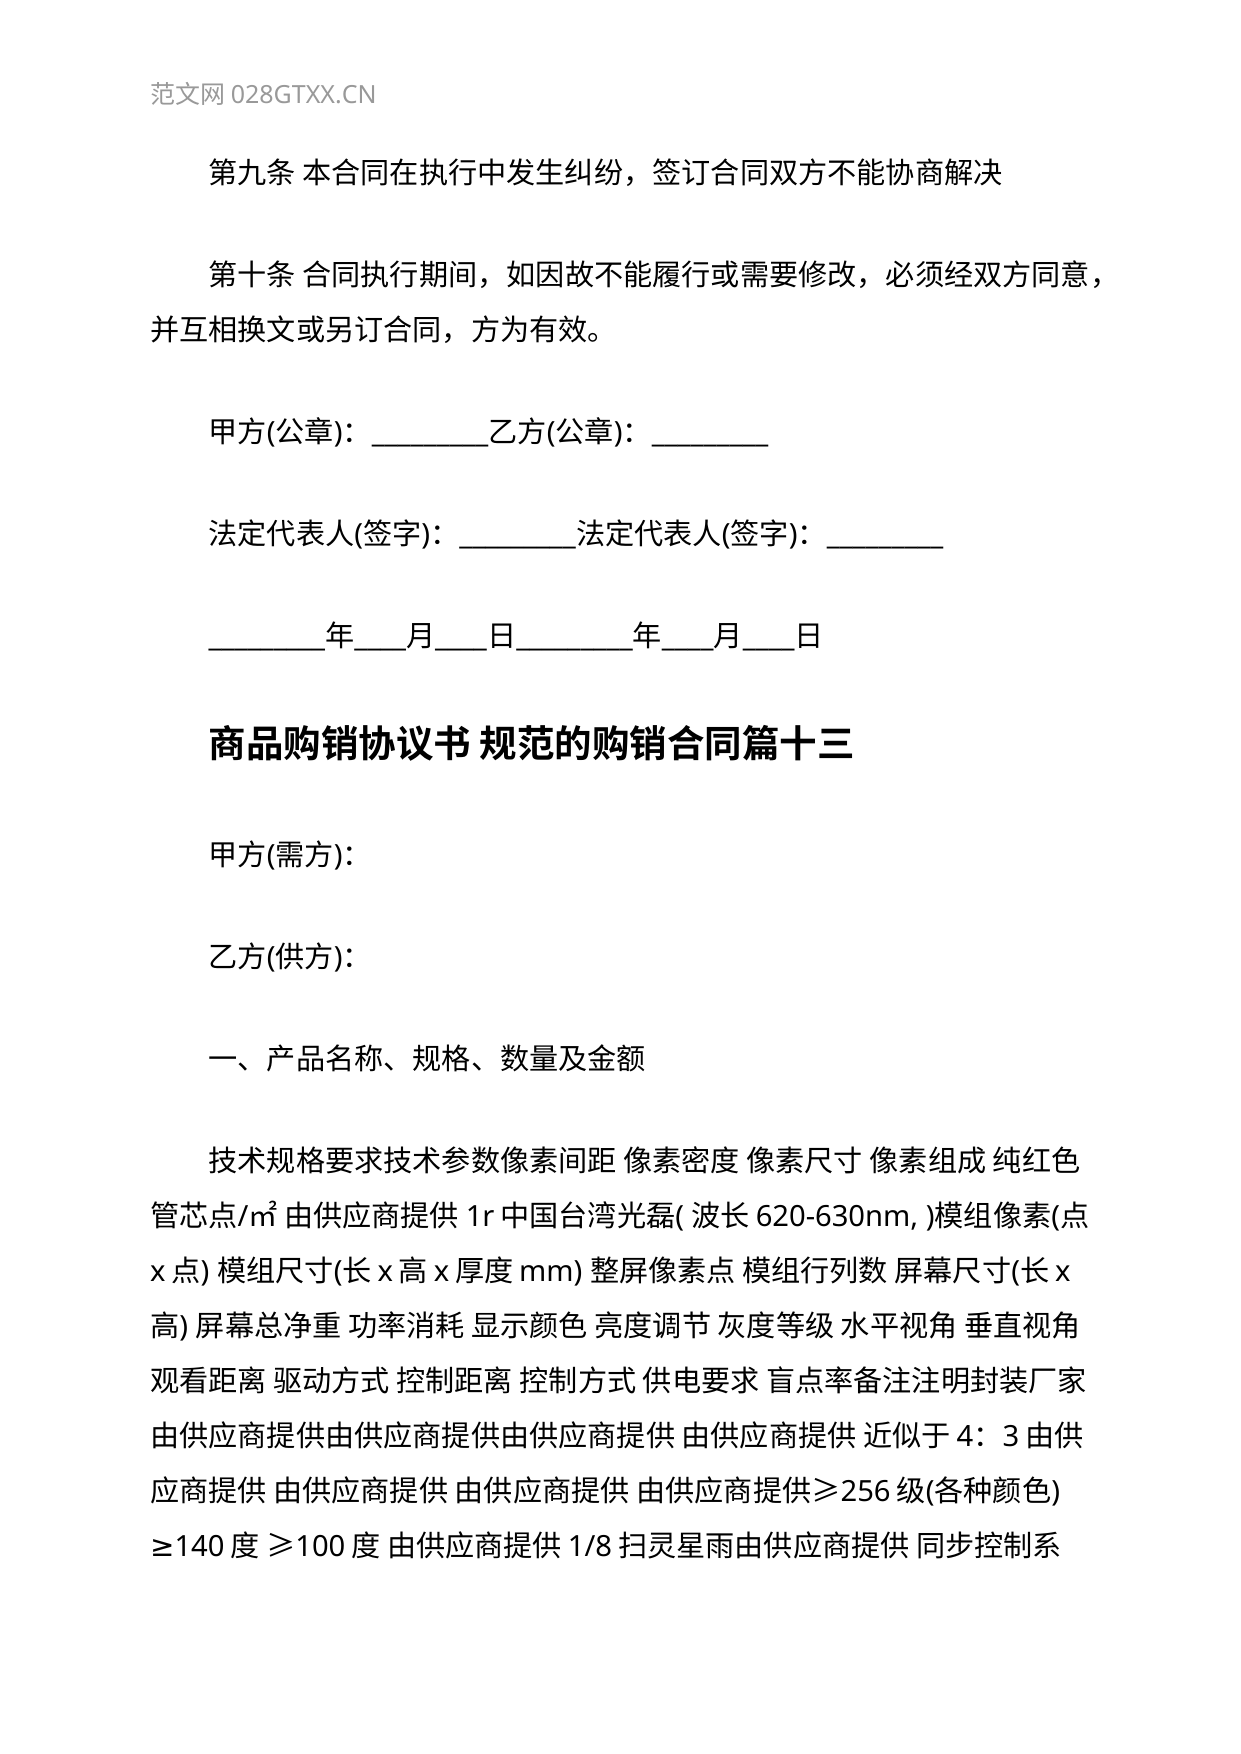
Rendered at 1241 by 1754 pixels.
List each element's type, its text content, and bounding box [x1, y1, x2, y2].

text 甲方(需方)： [150, 832, 1090, 874]
text 第十条 合同执行期间，如因故不能履行或需要修改，必须经双方同意，并互相换文或另订合同，方为有效。 [150, 252, 1090, 349]
text 一、产品名称、规格、数量及金额 [150, 1036, 1090, 1078]
text 法定代表人(签字)：_________法定代表人(签字)：_________ [150, 510, 1090, 553]
text 商品购销协议书 规范的购销合同篇十三 [150, 714, 1090, 769]
text 乙方(供方)： [150, 934, 1090, 976]
text 第九条 本合同在执行中发生纠纷，签订合同双方不能协商解决 [150, 150, 1090, 192]
text 甲方(公章)：_________乙方(公章)：_________ [150, 408, 1090, 451]
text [150, 1137, 1090, 1565]
text _________年____月____日_________年____月____日 [150, 612, 1090, 655]
